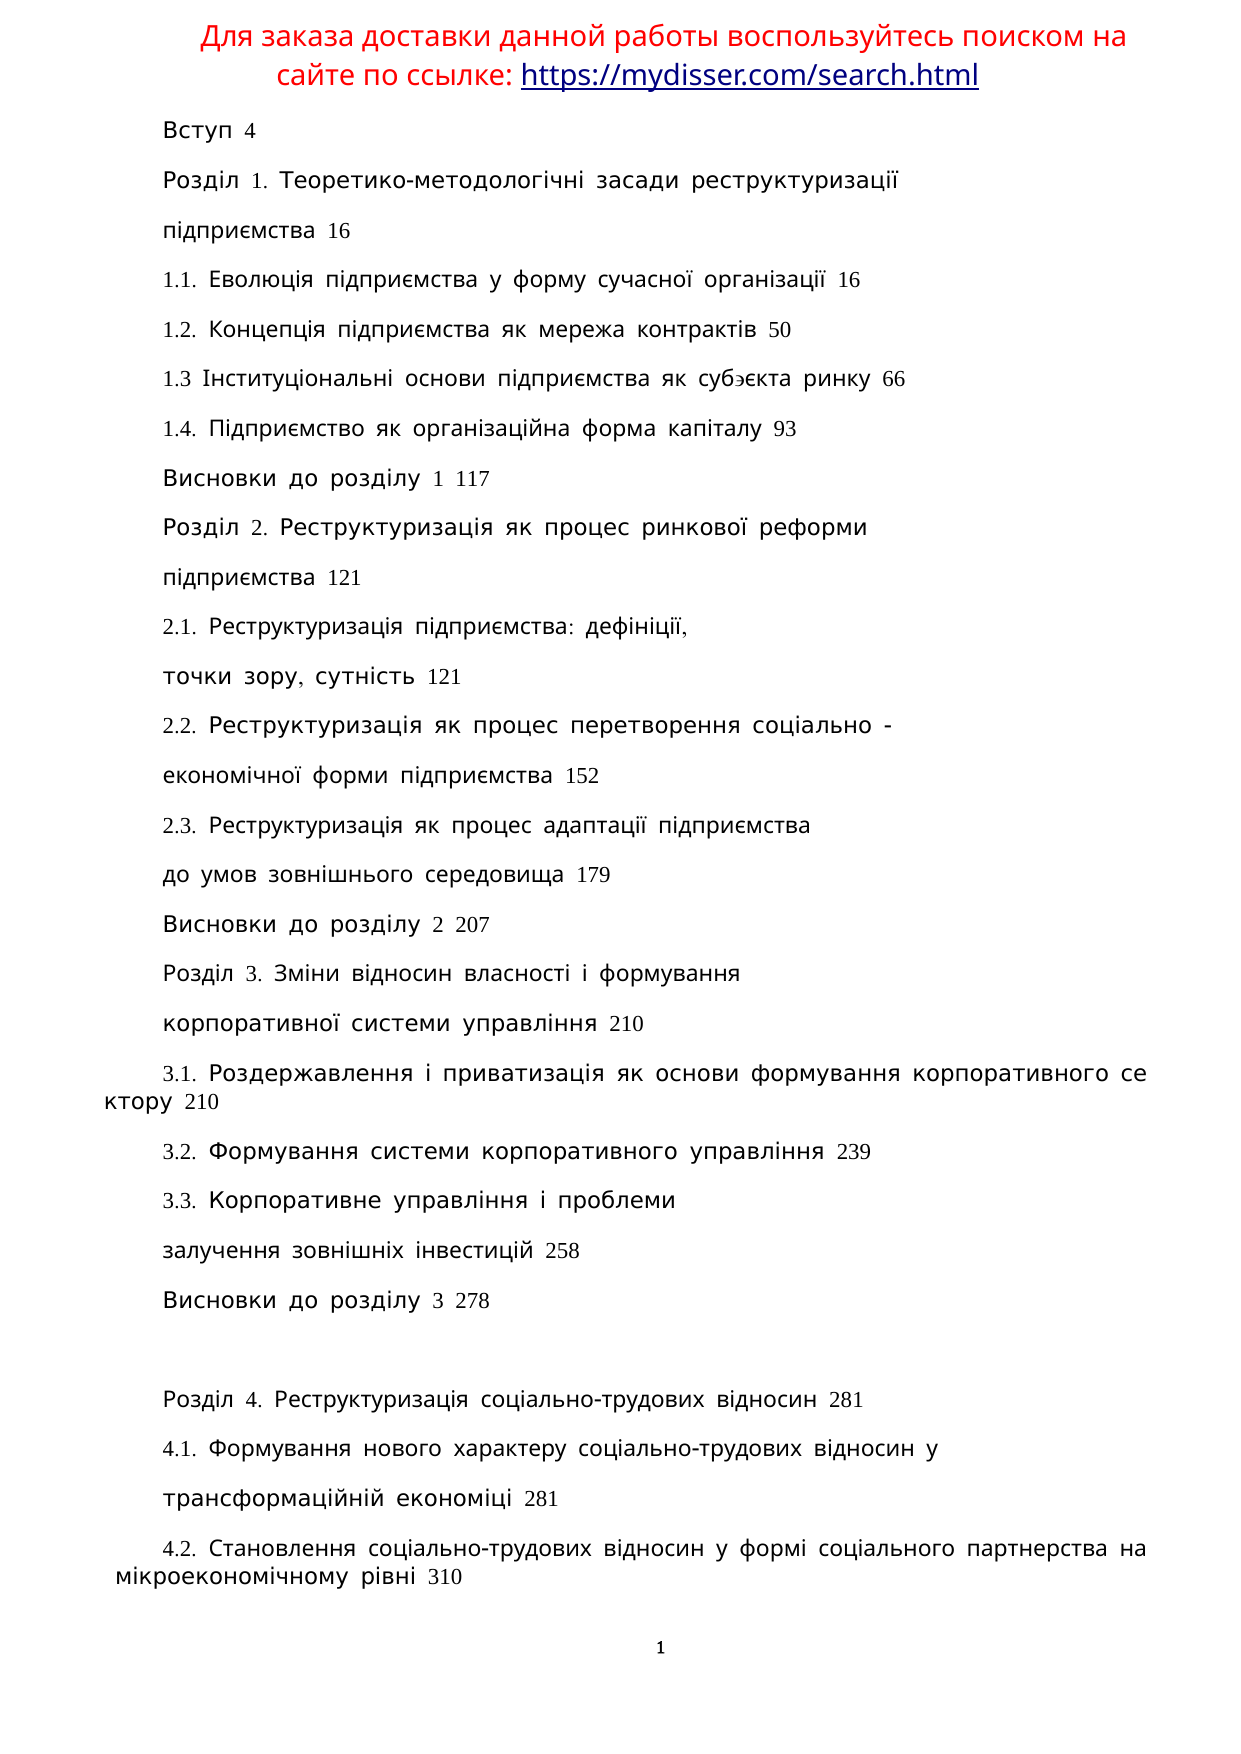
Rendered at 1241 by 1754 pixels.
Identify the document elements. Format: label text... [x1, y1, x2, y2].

text підприємства [103, 214, 1152, 243]
text РозділРеструктуризаціясоціальнотрудовихвідносин [103, 1383, 1152, 1412]
text доумовзовнішньогосередовища [103, 859, 1152, 887]
text Еволюціяпідприємствауформусучасноїорганізації [103, 264, 1152, 292]
text залученнязовнішніхінвестицій [103, 1234, 1152, 1263]
text Реструктуризаціяпідприємствадефініції [103, 611, 1152, 639]
text трансформаційнійекономіці [103, 1482, 1152, 1511]
text точкизорусутність [103, 660, 1152, 689]
text Вступ [103, 115, 1152, 144]
text Концепціяпідприємстваякмережаконтрактів [103, 313, 1152, 342]
text Реструктуризаціяякпроцесадаптаціїпідприємства [103, 809, 1152, 838]
text РозділЗмінивідносинвласностііформування [103, 958, 1152, 987]
text корпоративноїсистемиуправління [103, 1007, 1152, 1036]
text Становленнясоціальнотрудовихвідносинуформісоціальногопартнерстванамікроекономічномурівні [103, 1532, 1152, 1589]
text РозділТеоретикометодологічнізасадиреструктуризації [103, 164, 1152, 193]
text Висновкидорозділу [103, 1284, 1152, 1313]
text Реструктуризаціяякпроцесперетвореннясоціально [103, 710, 1152, 739]
text Формуваннясистемикорпоративногоуправління [103, 1135, 1152, 1164]
text РозділРеструктуризаціяякпроцесринковоїреформи [103, 512, 1152, 540]
text економічноїформипідприємства [103, 759, 1152, 788]
text Формуванняновогохарактерусоціальнотрудовихвідносину [103, 1433, 1152, 1462]
text Підприємствоякорганізаційнаформакапіталу [103, 412, 1152, 441]
text підприємства [103, 561, 1152, 590]
text Інституціональніосновипідприємстваяксубєктаринку [103, 363, 1152, 392]
text Корпоративнеуправлінняіпроблеми [103, 1185, 1152, 1214]
text Висновкидорозділу [103, 462, 1152, 491]
text Висновкидорозділу [103, 908, 1152, 937]
text Роздержавленняіприватизаціяякосновиформуваннякорпоративногосектору [103, 1057, 1152, 1114]
